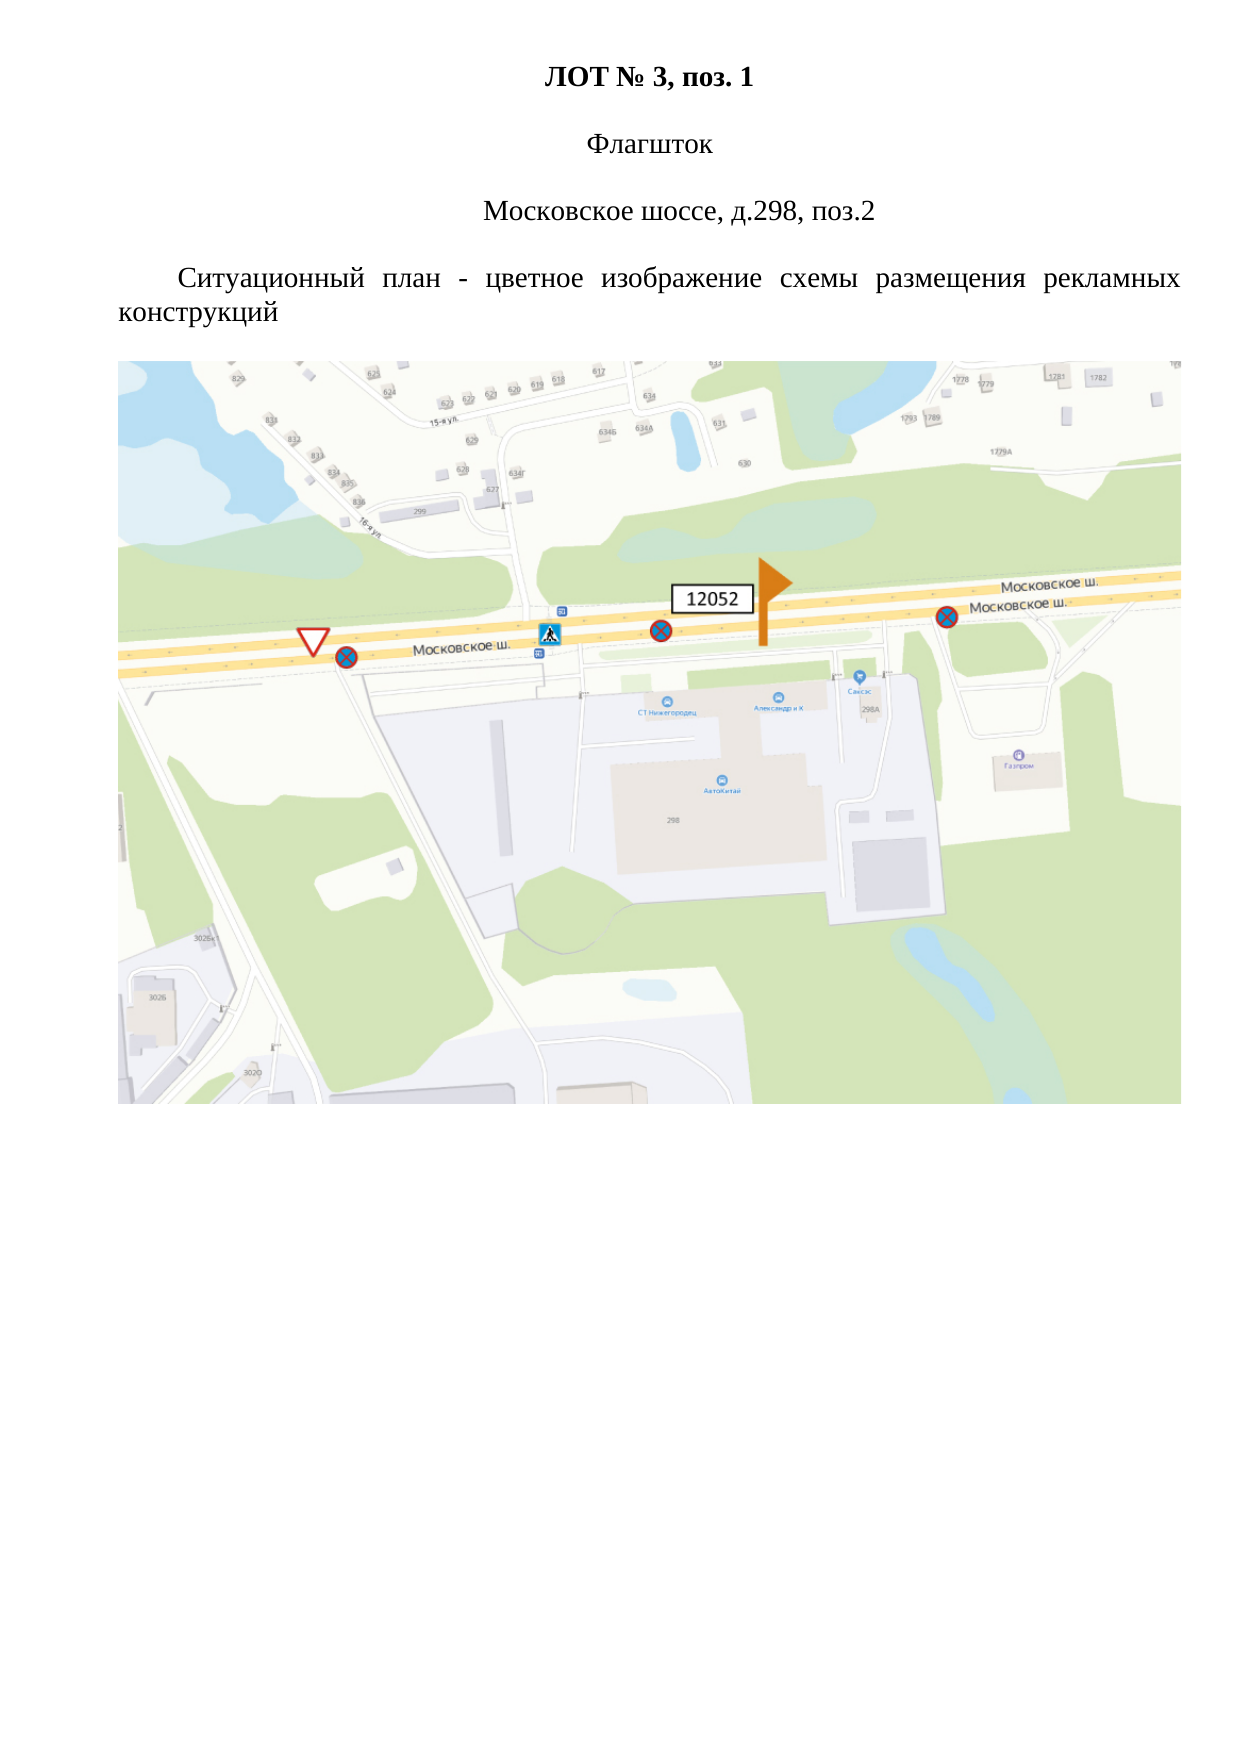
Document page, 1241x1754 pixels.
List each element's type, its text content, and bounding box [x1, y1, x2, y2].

text Московское шоссе, д.298, поз.2 [118, 193, 1181, 227]
text Ситуационный план - цветное изображение схемы размещения рекламных конструкций [118, 260, 1181, 327]
text Флагшток [118, 126, 1181, 160]
picture [118, 361, 1182, 1104]
text ЛОТ № 3, поз. 1 [118, 59, 1181, 93]
